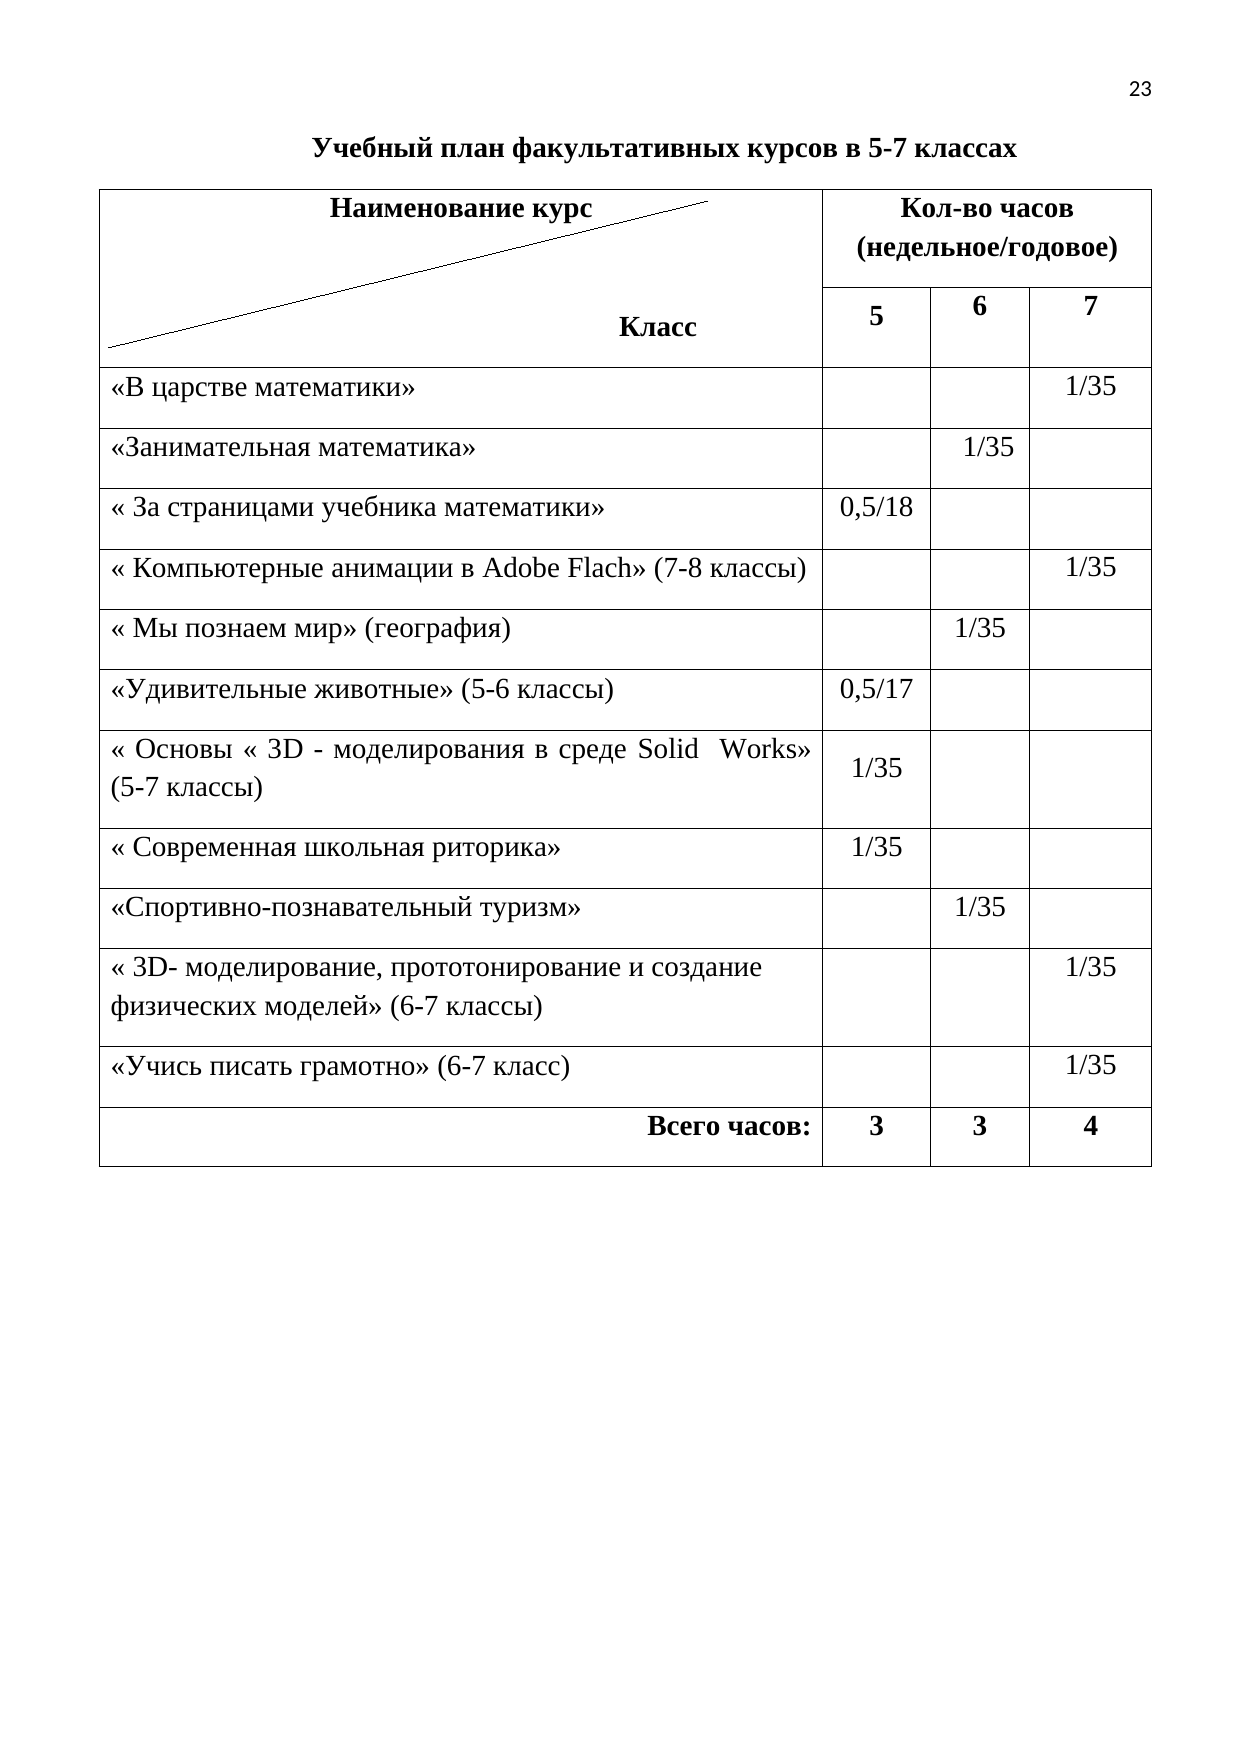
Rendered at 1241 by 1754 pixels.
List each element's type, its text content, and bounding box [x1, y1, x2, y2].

table_cell [931, 489, 1029, 548]
table_cell 0,5/18 [823, 489, 930, 548]
table_cell 1/35 [823, 731, 930, 827]
table_cell 1/35 [1030, 1047, 1151, 1107]
table_cell « Основы « 3D - моделирования в среде Solid Works» (5-7 классы) [100, 731, 822, 827]
table_cell « За страницами учебника математики» [100, 489, 822, 548]
table_cell [1030, 829, 1151, 888]
table_cell 7 [1030, 288, 1151, 367]
table_cell 5 [823, 288, 930, 367]
table_cell [823, 889, 930, 948]
table_cell [931, 949, 1029, 1046]
table_cell [823, 368, 930, 428]
table_cell [1030, 610, 1151, 669]
table_cell [823, 949, 930, 1046]
table_cell « 3D- моделирование, прототонирование и создание физических моделей» (6-7 классы) [100, 949, 822, 1046]
table_cell [823, 1047, 930, 1107]
table_cell [1030, 429, 1151, 488]
table_cell 1/35 [1030, 949, 1151, 1046]
table_cell Всего часов: [100, 1108, 822, 1166]
table_cell «Спортивно-познавательный туризм» [100, 889, 822, 948]
table_cell [823, 429, 930, 488]
table_cell «Удивительные животные» (5-6 классы) [100, 670, 822, 730]
table_cell [1030, 670, 1151, 730]
table_header Кол-во часов (недельное/годовое) [823, 190, 1151, 287]
table_cell «Учись писать грамотно» (6-7 класс) [100, 1047, 822, 1107]
table_header Наименование курс Класс [100, 190, 822, 367]
table_cell [931, 1047, 1029, 1107]
table_cell 4 [1030, 1108, 1151, 1166]
table_cell 1/35 [931, 429, 1029, 488]
table_cell « Современная школьная риторика» [100, 829, 822, 888]
table_cell 1/35 [1030, 368, 1151, 428]
text Учебный план факультативных курсов в 5-7 классах [177, 130, 1152, 163]
table_cell 3 [931, 1108, 1029, 1166]
table_cell 1/35 [1030, 550, 1151, 609]
table_cell [1030, 889, 1151, 948]
table_cell « Компьютерные анимации в Adobe Flach» (7-8 классы) [100, 550, 822, 609]
table_cell «В царстве математики» [100, 368, 822, 428]
table_cell 1/35 [931, 610, 1029, 669]
table_cell [931, 670, 1029, 730]
table_cell [931, 829, 1029, 888]
table_cell «Занимательная математика» [100, 429, 822, 488]
table_cell [931, 731, 1029, 827]
table_cell [823, 550, 930, 609]
table_cell 0,5/17 [823, 670, 930, 730]
table_cell [931, 550, 1029, 609]
table_cell 1/35 [823, 829, 930, 888]
table_cell 3 [823, 1108, 930, 1166]
table_cell « Мы познаем мир» (география) [100, 610, 822, 669]
table_cell [931, 368, 1029, 428]
table_cell 6 [931, 288, 1029, 367]
table_cell [1030, 731, 1151, 827]
table_cell [823, 610, 930, 669]
table_cell [1030, 489, 1151, 548]
table_cell 1/35 [931, 889, 1029, 948]
